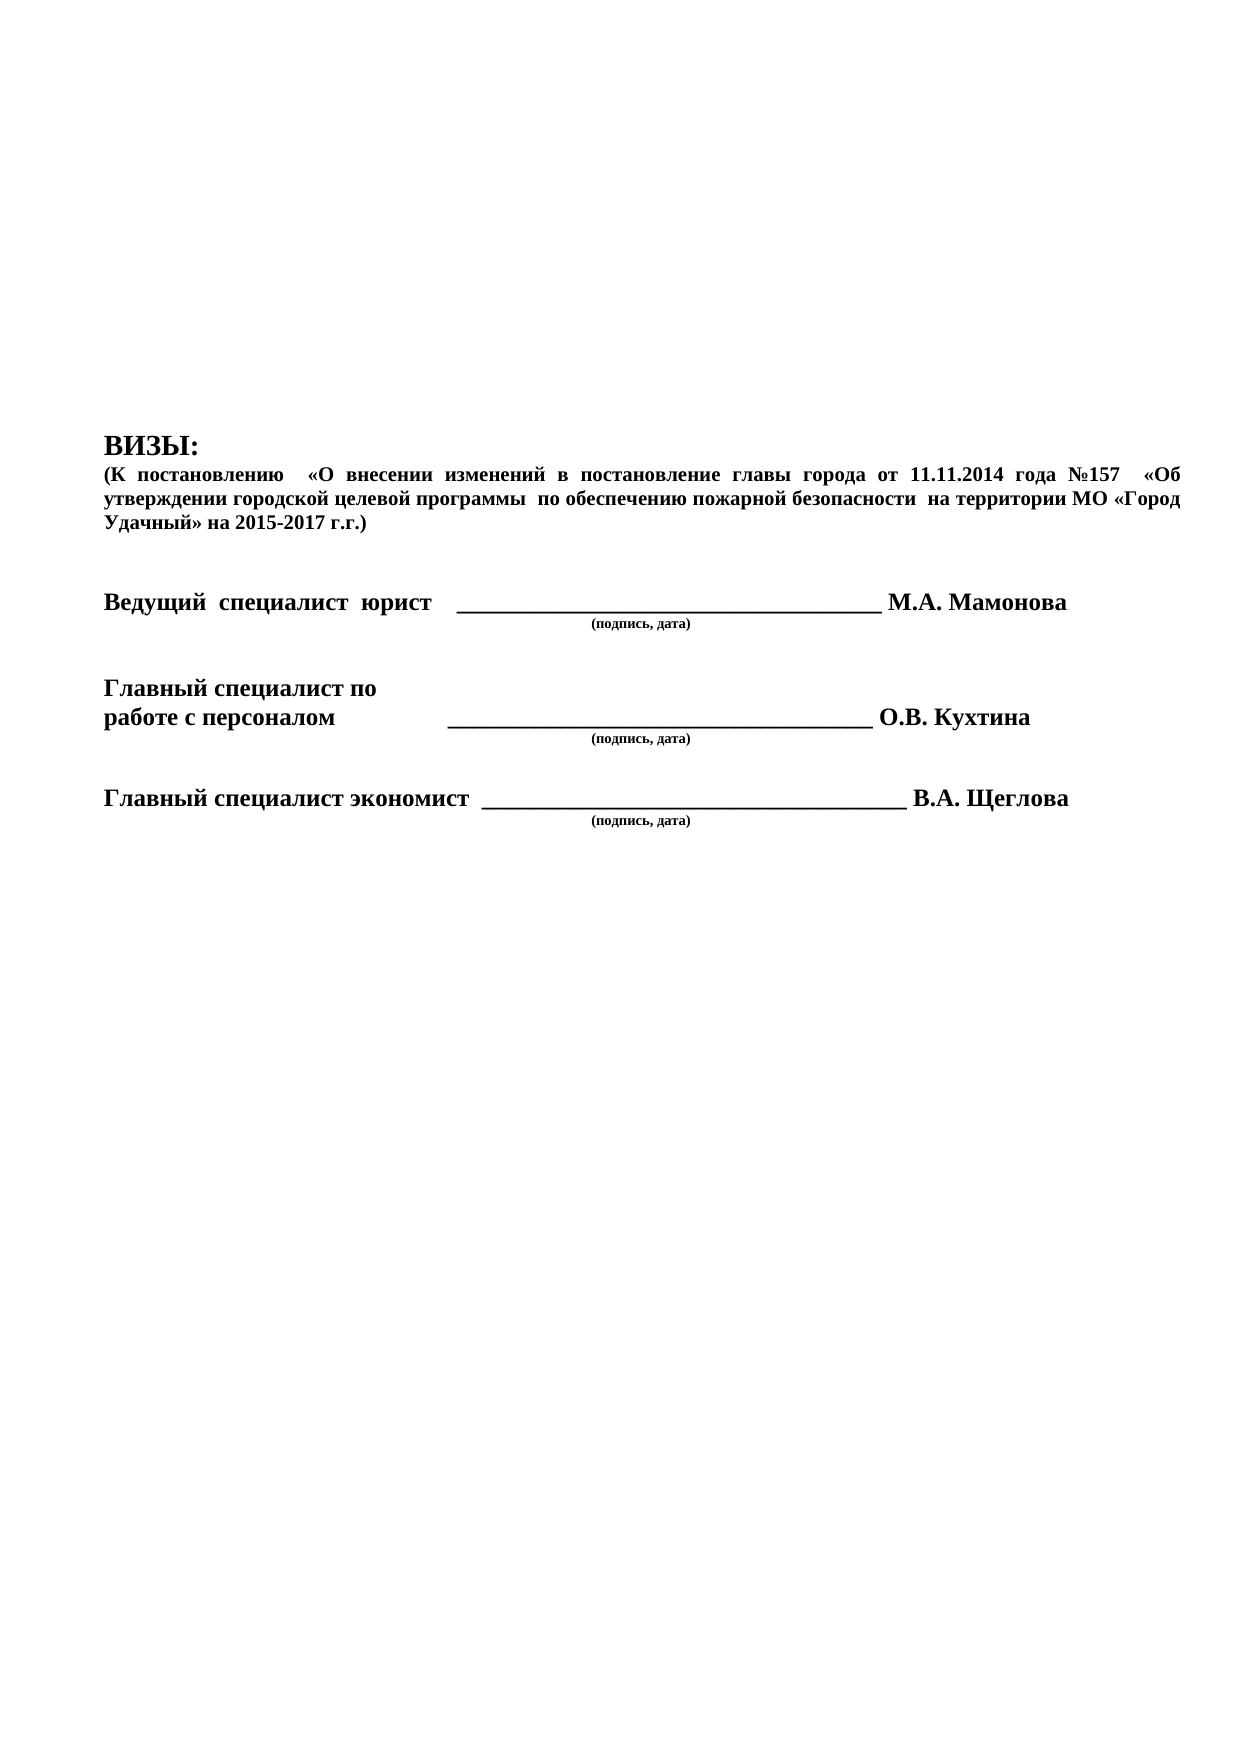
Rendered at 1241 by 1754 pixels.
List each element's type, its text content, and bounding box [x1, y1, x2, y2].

text Ведущий специалист юрист __________________________________ М.А. Мамонова [103, 587, 1181, 615]
text (подпись, дата) [103, 730, 1181, 759]
text (подпись, дата) [103, 812, 1181, 841]
text (К постановлению «О внесении изменений в постановление главы города от 11.11.2014 года №157 «Об утверждении городской целевой программы по обеспечению пожарной безопасности на территории МО «Город Удачный» на 2015-2017 г.г.) [103, 462, 1181, 534]
text (подпись, дата) [103, 615, 1181, 644]
text Главный специалист по [103, 673, 1181, 702]
text ВИЗЫ: [103, 428, 1181, 462]
text Главный специалист экономист __________________________________ В.А. Щеглова [103, 783, 1181, 812]
text работе с персоналом __________________________________ О.В. Кухтина [103, 702, 1181, 730]
